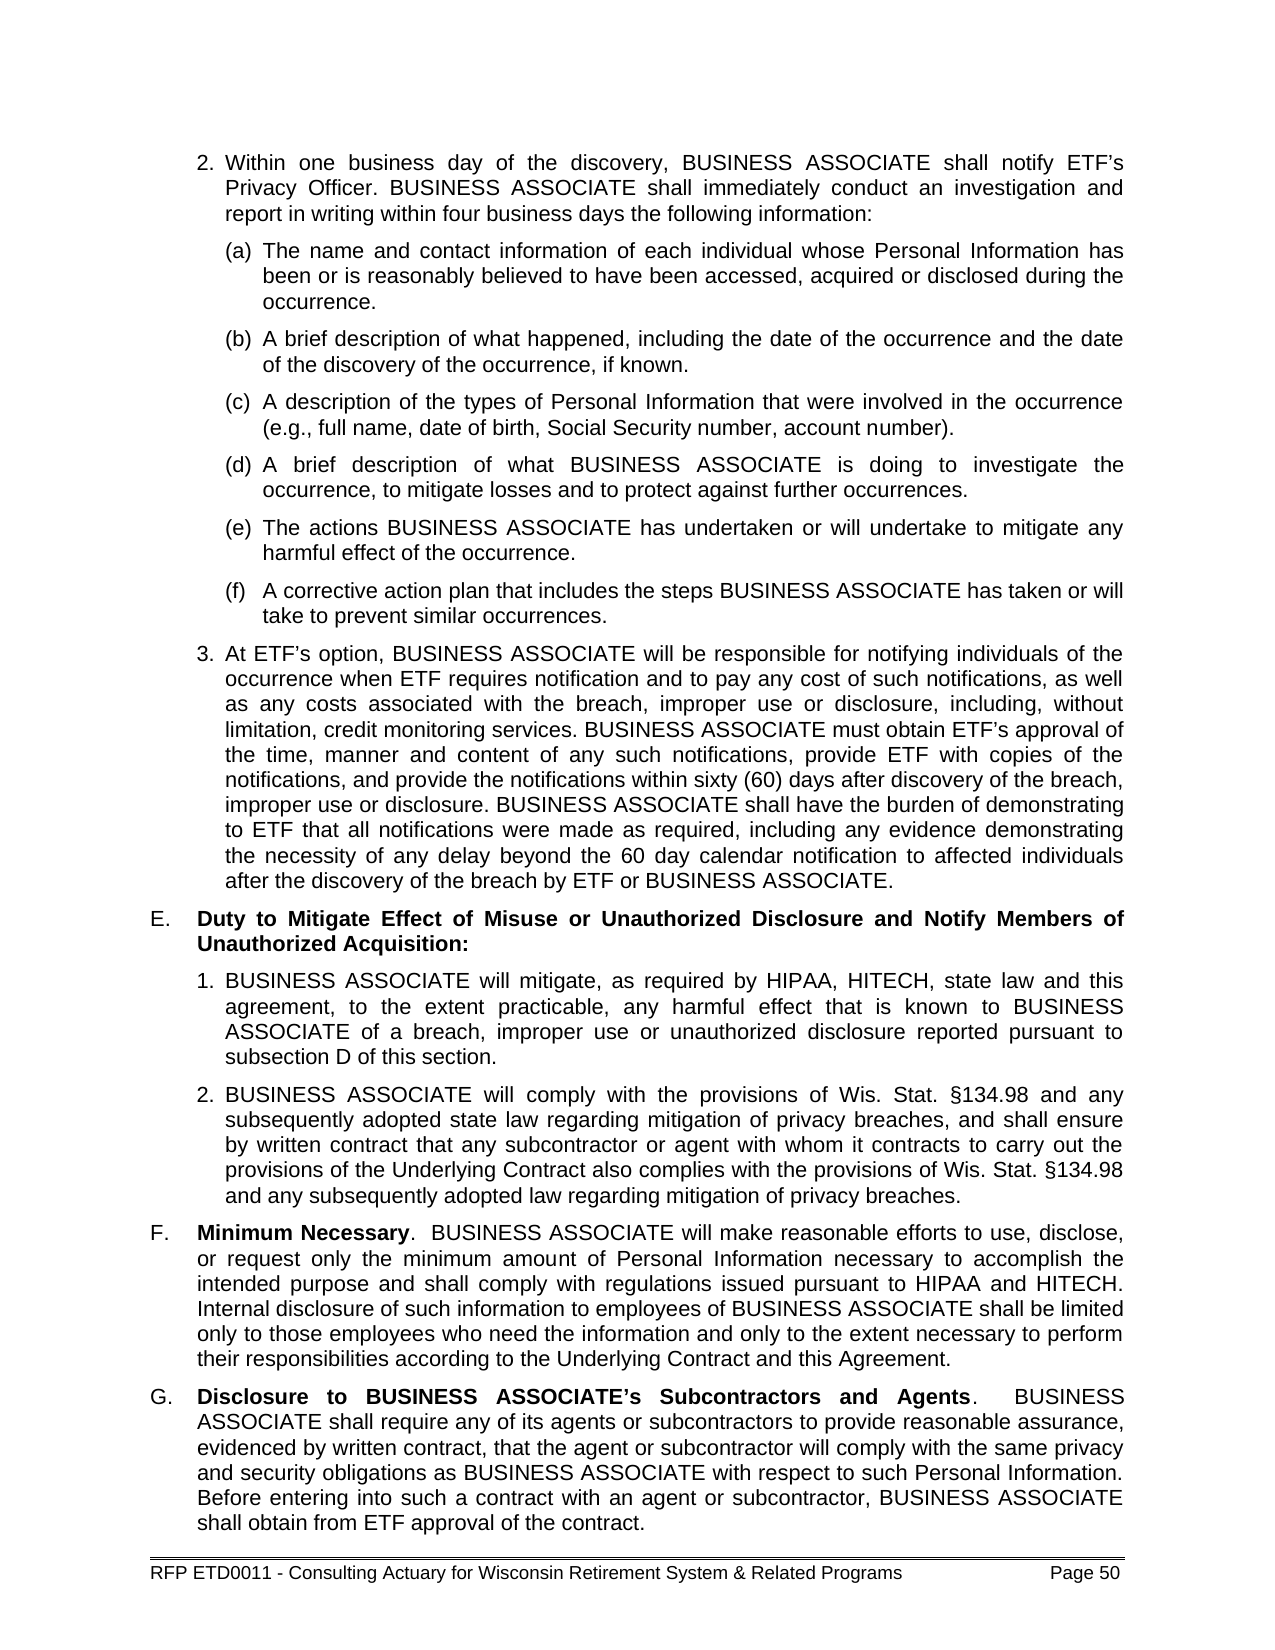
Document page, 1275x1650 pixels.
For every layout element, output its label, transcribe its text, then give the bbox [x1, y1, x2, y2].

text (d) A brief description of what BUSINESS ASSOCIATE is doing to investigate the occurrence, to mitigate losses and to protect against further occurrences. [225, 452, 1125, 502]
text (a) The name and contact information of each individual whose Personal Information has been or is reasonably believed to have been accessed, acquired or disclosed during the occurrence. [225, 238, 1125, 314]
text E. Duty to Mitigate Effect of Misuse or Unauthorized Disclosure and Notify Members of Unauthorized Acquisition: [150, 905, 1125, 956]
text (f) A corrective action plan that includes the steps BUSINESS ASSOCIATE has taken or will take to prevent similar occurrences. [225, 578, 1125, 628]
text (b) A brief description of what happened, including the date of the occurrence and the date of the discovery of the occurrence, if known. [225, 326, 1125, 377]
text 1. BUSINESS ASSOCIATE will mitigate, as required by HIPAA, HITECH, state law and this agreement, to the extent practicable, any harmful effect that is known to BUSINESS ASSOCIATE of a breach, improper use or unauthorized disclosure reported pursuant to subsection D of this section. [196, 968, 1125, 1069]
text (c) A description of the types of Personal Information that were involved in the occurrence (e.g., full name, date of birth, Social Security number, account number). [225, 389, 1125, 439]
text 2. BUSINESS ASSOCIATE will comply with the provisions of Wis. Stat. §134.98 and any subsequently adopted state law regarding mitigation of privacy breaches, and shall ensure by written contract that any subcontractor or agent with whom it contracts to carry out the provisions of the Underlying Contract also complies with the provisions of Wis. Stat. §134.98 and any subsequently adopted law regarding mitigation of privacy breaches. [196, 1082, 1125, 1208]
text F. Minimum Necessary. BUSINESS ASSOCIATE will make reasonable efforts to use, disclose, or request only the minimum amount of Personal Information necessary to accomplish the intended purpose and shall comply with regulations issued pursuant to HIPAA and HITECH. Internal disclosure of such information to employees of BUSINESS ASSOCIATE shall be limited only to those employees who need the information and only to the extent necessary to perform their responsibilities according to the Underlying Contract and this Agreement. [150, 1220, 1125, 1371]
text (e) The actions BUSINESS ASSOCIATE has undertaken or will undertake to mitigate any harmful effect of the occurrence. [225, 515, 1125, 565]
text 2. Within one business day of the discovery, BUSINESS ASSOCIATE shall notify ETF’s Privacy Officer. BUSINESS ASSOCIATE shall immediately conduct an investigation and report in writing within four business days the following information: [196, 150, 1125, 226]
text 3. At ETF’s option, BUSINESS ASSOCIATE will be responsible for notifying individuals of the occurrence when ETF requires notification and to pay any cost of such notifications, as well as any costs associated with the breach, improper use or disclosure, including, without limitation, credit monitoring services. BUSINESS ASSOCIATE must obtain ETF’s approval of the time, manner and content of any such notifications, provide ETF with copies of the notifications, and provide the notifications within sixty (60) days after discovery of the breach, improper use or disclosure. BUSINESS ASSOCIATE shall have the burden of demonstrating to ETF that all notifications were made as required, including any evidence demonstrating the necessity of any delay beyond the 60 day calendar notification to affected individuals after the discovery of the breach by ETF or BUSINESS ASSOCIATE. [196, 641, 1125, 893]
text G. Disclosure to BUSINESS ASSOCIATE’s Subcontractors and Agents. BUSINESS ASSOCIATE shall require any of its agents or subcontractors to provide reasonable assurance, evidenced by written contract, that the agent or subcontractor will comply with the same privacy and security obligations as BUSINESS ASSOCIATE with respect to such Personal Information. Before entering into such a contract with an agent or subcontractor, BUSINESS ASSOCIATE shall obtain from ETF approval of the contract. [150, 1384, 1125, 1535]
